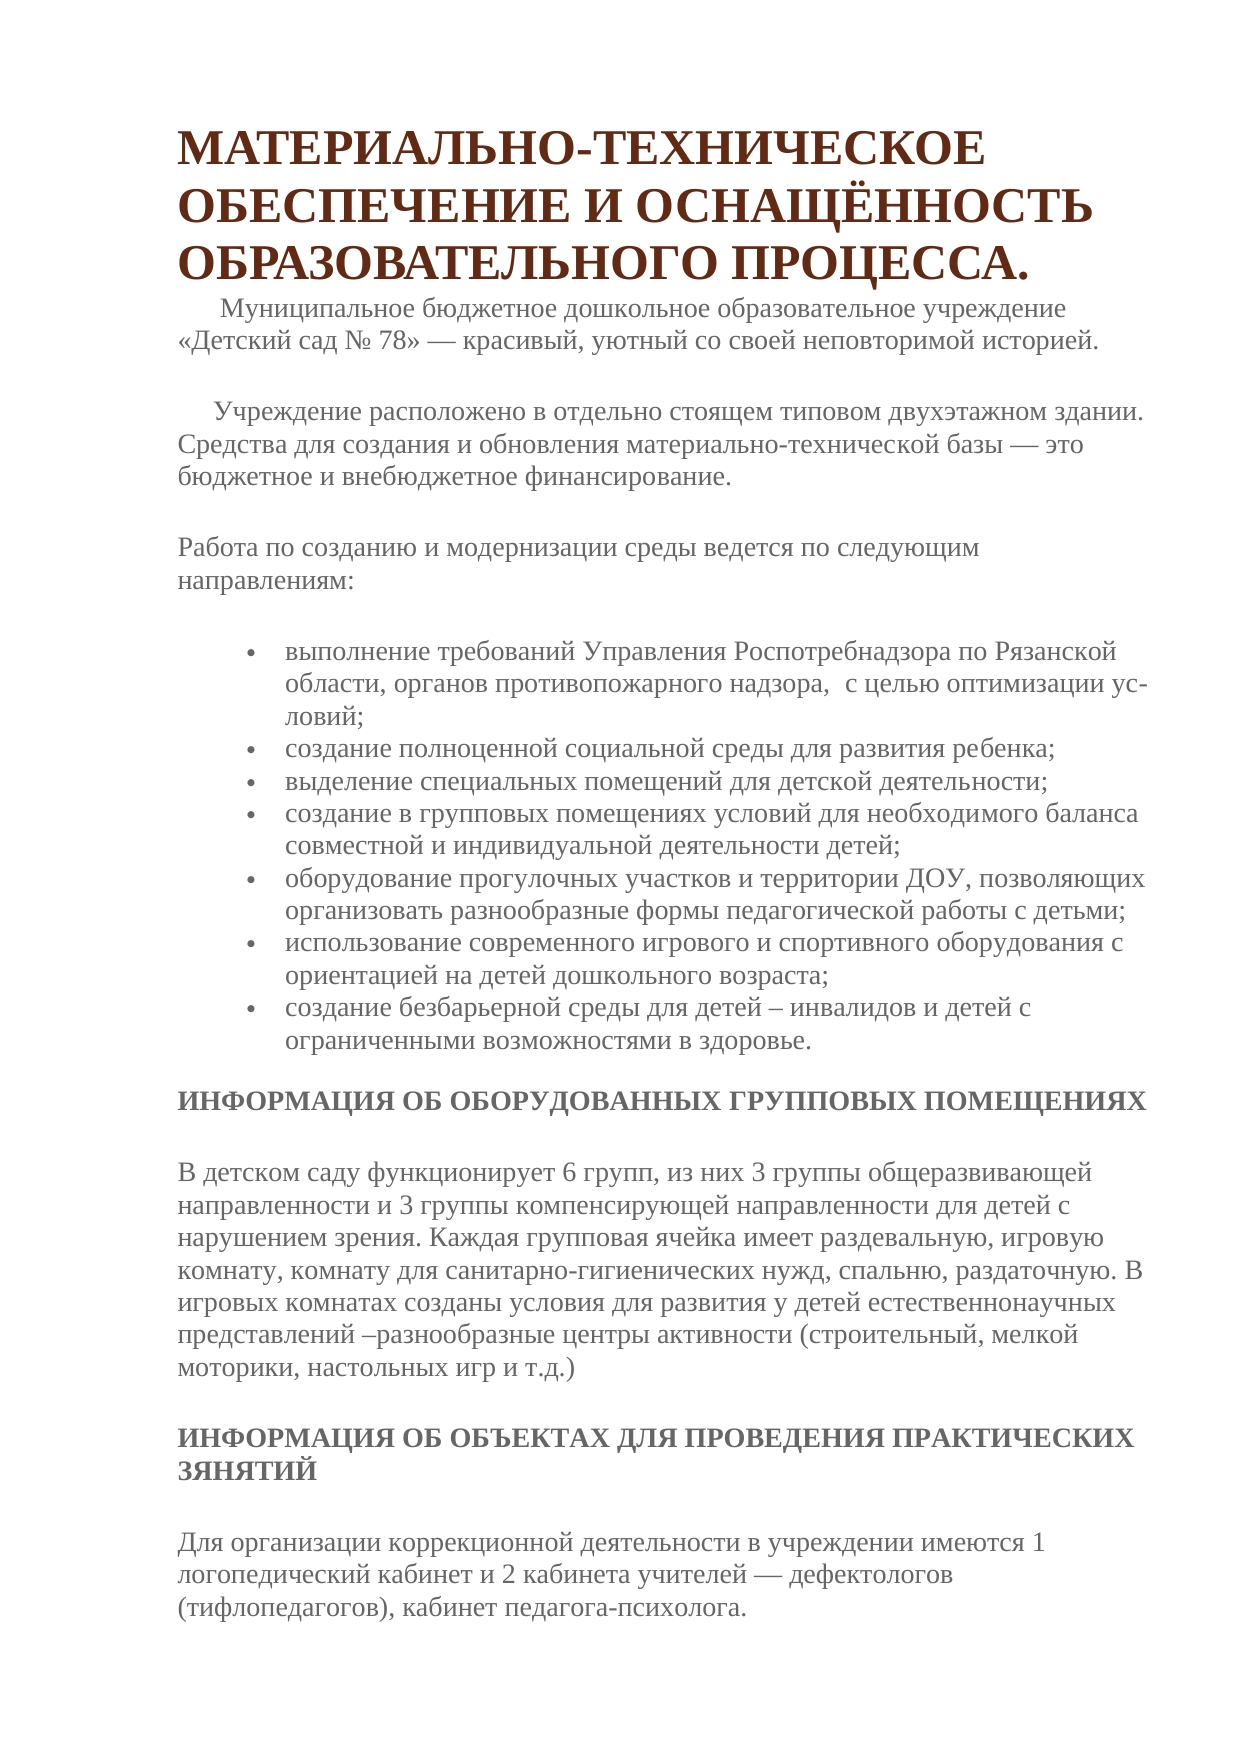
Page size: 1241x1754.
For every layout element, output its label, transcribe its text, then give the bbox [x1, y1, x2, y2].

text Работа по созданию и модернизации среды ведется по следующим направлениям: [177, 530, 1152, 595]
text ИНФОРМАЦИЯ ОБ ОБОРУДОВАННЫХ ГРУППОВЫХ ПОМЕЩЕНИЯХ [177, 1084, 1152, 1117]
text Для организации коррекционной деятельности в учреждении имеются 1 логопедический кабинет и 2 кабинета учителей — дефектологов (тифлопедагогов), кабинет педагога-психолога. [177, 1525, 1152, 1622]
list создание полноценной социальной среды для развития ребенка; [247, 731, 1152, 763]
list выделение специальных помещений для детской деятельности; [247, 763, 1152, 796]
list создание безбарьерной среды для детей – инвалидов и детей с ограниченными возможностями в здоровье. [247, 990, 1152, 1055]
text Муниципальное бюджетное дошкольное образовательное учреждение «Детский сад № 78» — красивый, уютный со своей неповторимой историей. [177, 291, 1152, 355]
list создание в групповых помещениях условий для необходимого баланса совместной и индивидуальной деятельности детей; [247, 796, 1152, 861]
list использование современного игрового и спортивного оборудования с ориентацией на детей дошкольного возраста; [247, 926, 1152, 990]
text МАТЕРИАЛЬНО-ТЕХНИЧЕСКОЕ ОБЕСПЕЧЕНИЕ И ОСНАЩЁННОСТЬ ОБРАЗОВАТЕЛЬНОГО ПРОЦЕССА. [177, 118, 1152, 291]
text Учреждение расположено в отдельно стоящем типовом двухэтажном здании. Средства для создания и обновления материально-технической базы — это бюджетное и внебюджетное финансирование. [177, 394, 1152, 491]
text В детском саду функционирует 6 групп, из них 3 группы общеразвивающей направленности и 3 группы компенсирующей направленности для детей с нарушением зрения. Каждая групповая ячейка имеет раздевальную, игровую комнату, комнату для санитарно-гигиенических нужд, спальню, раздаточную. В игровых комнатах созданы условия для развития у детей естественнонаучных представлений –разнообразные центры активности (строительный, мелкой моторики, настольных игр и т.д.) [177, 1156, 1152, 1382]
list оборудование прогулочных участков и территории ДОУ, позволяющих организовать разнообразные формы педагогической работы с детьми; [247, 861, 1152, 926]
list выполнение требований Управления Роспотребнадзора по Рязанской области, органов противопожарного надзора, с целью оптимизации условий; [247, 634, 1152, 731]
text ИНФОРМАЦИЯ ОБ ОБЪЕКТАХ ДЛЯ ПРОВЕДЕНИЯ ПРАКТИЧЕСКИХ ЗЯНЯТИЙ [177, 1421, 1152, 1486]
